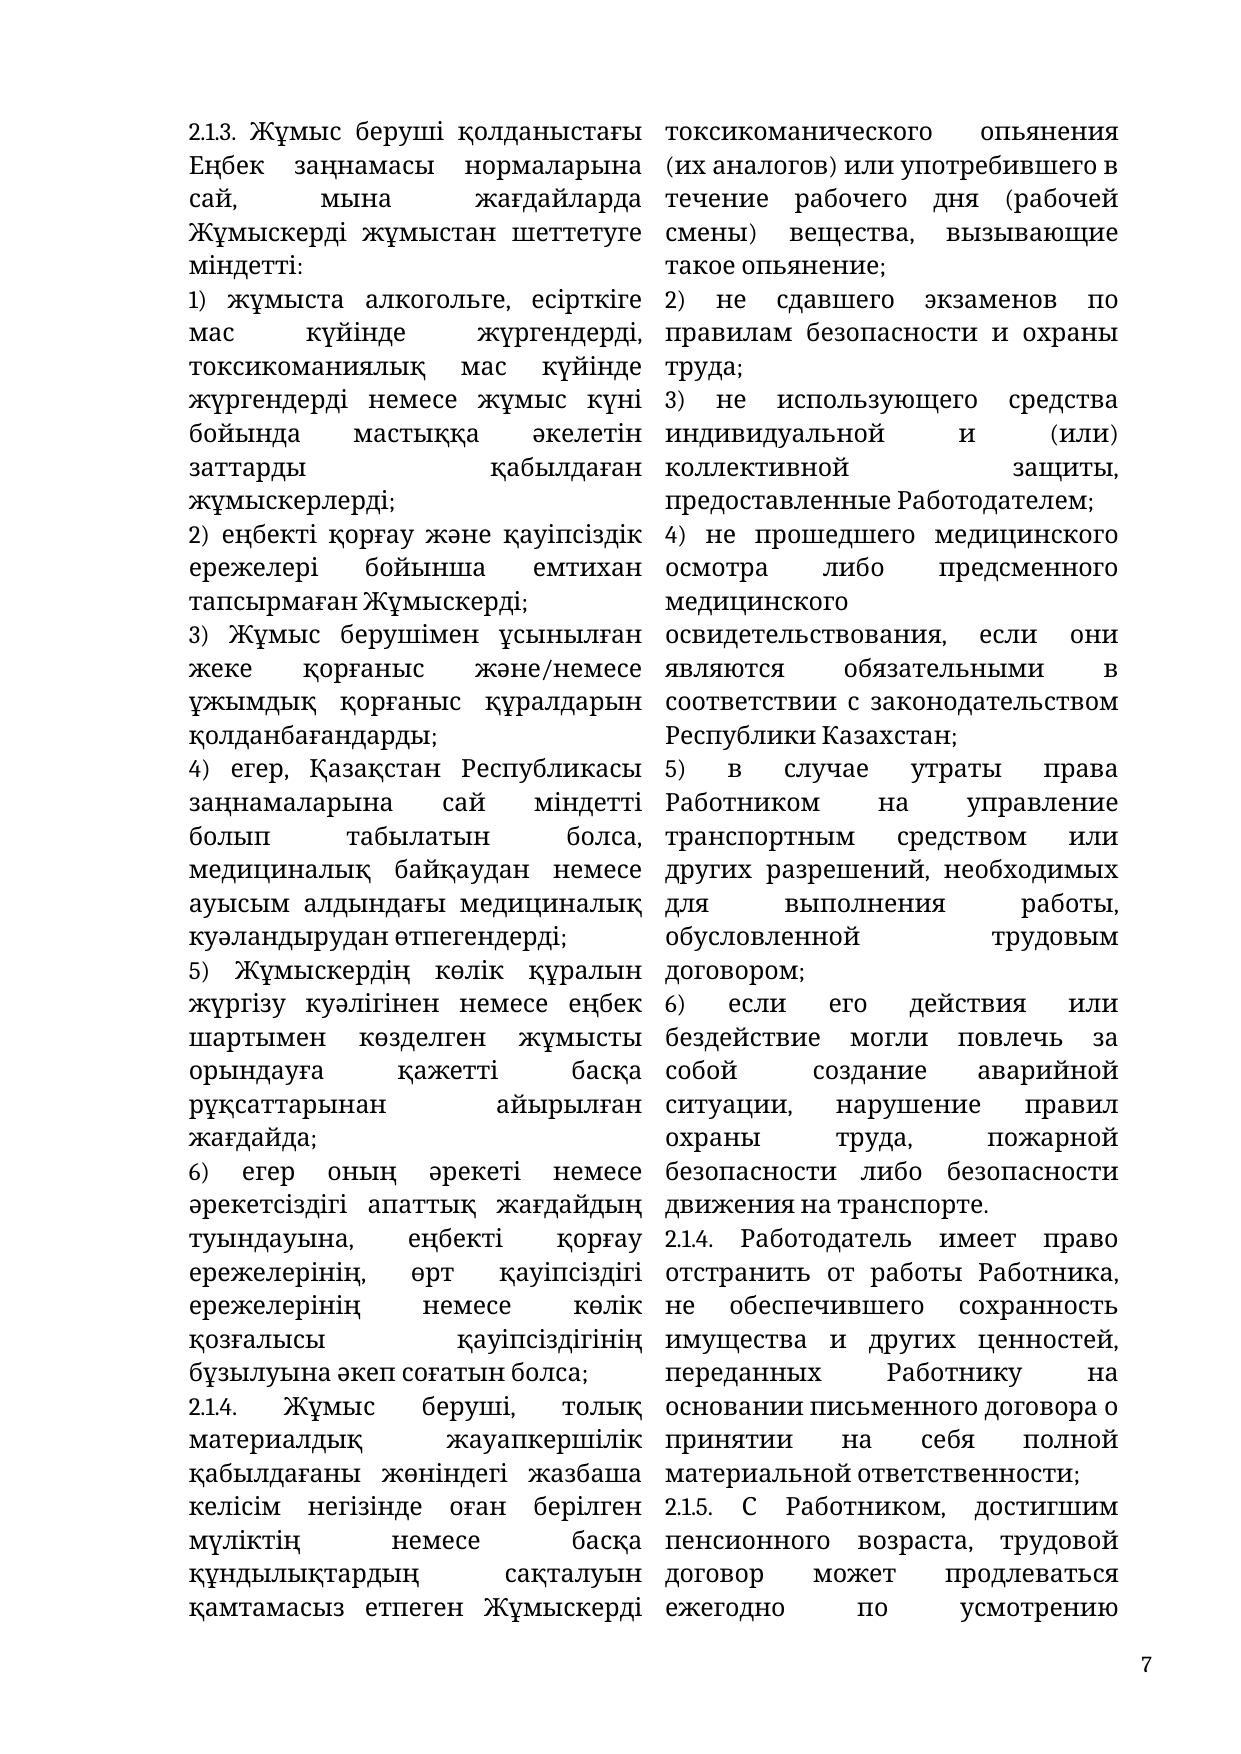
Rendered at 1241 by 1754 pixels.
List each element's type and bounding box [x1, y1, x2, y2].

table_header [177, 118, 653, 1623]
table_header [654, 118, 1130, 1623]
